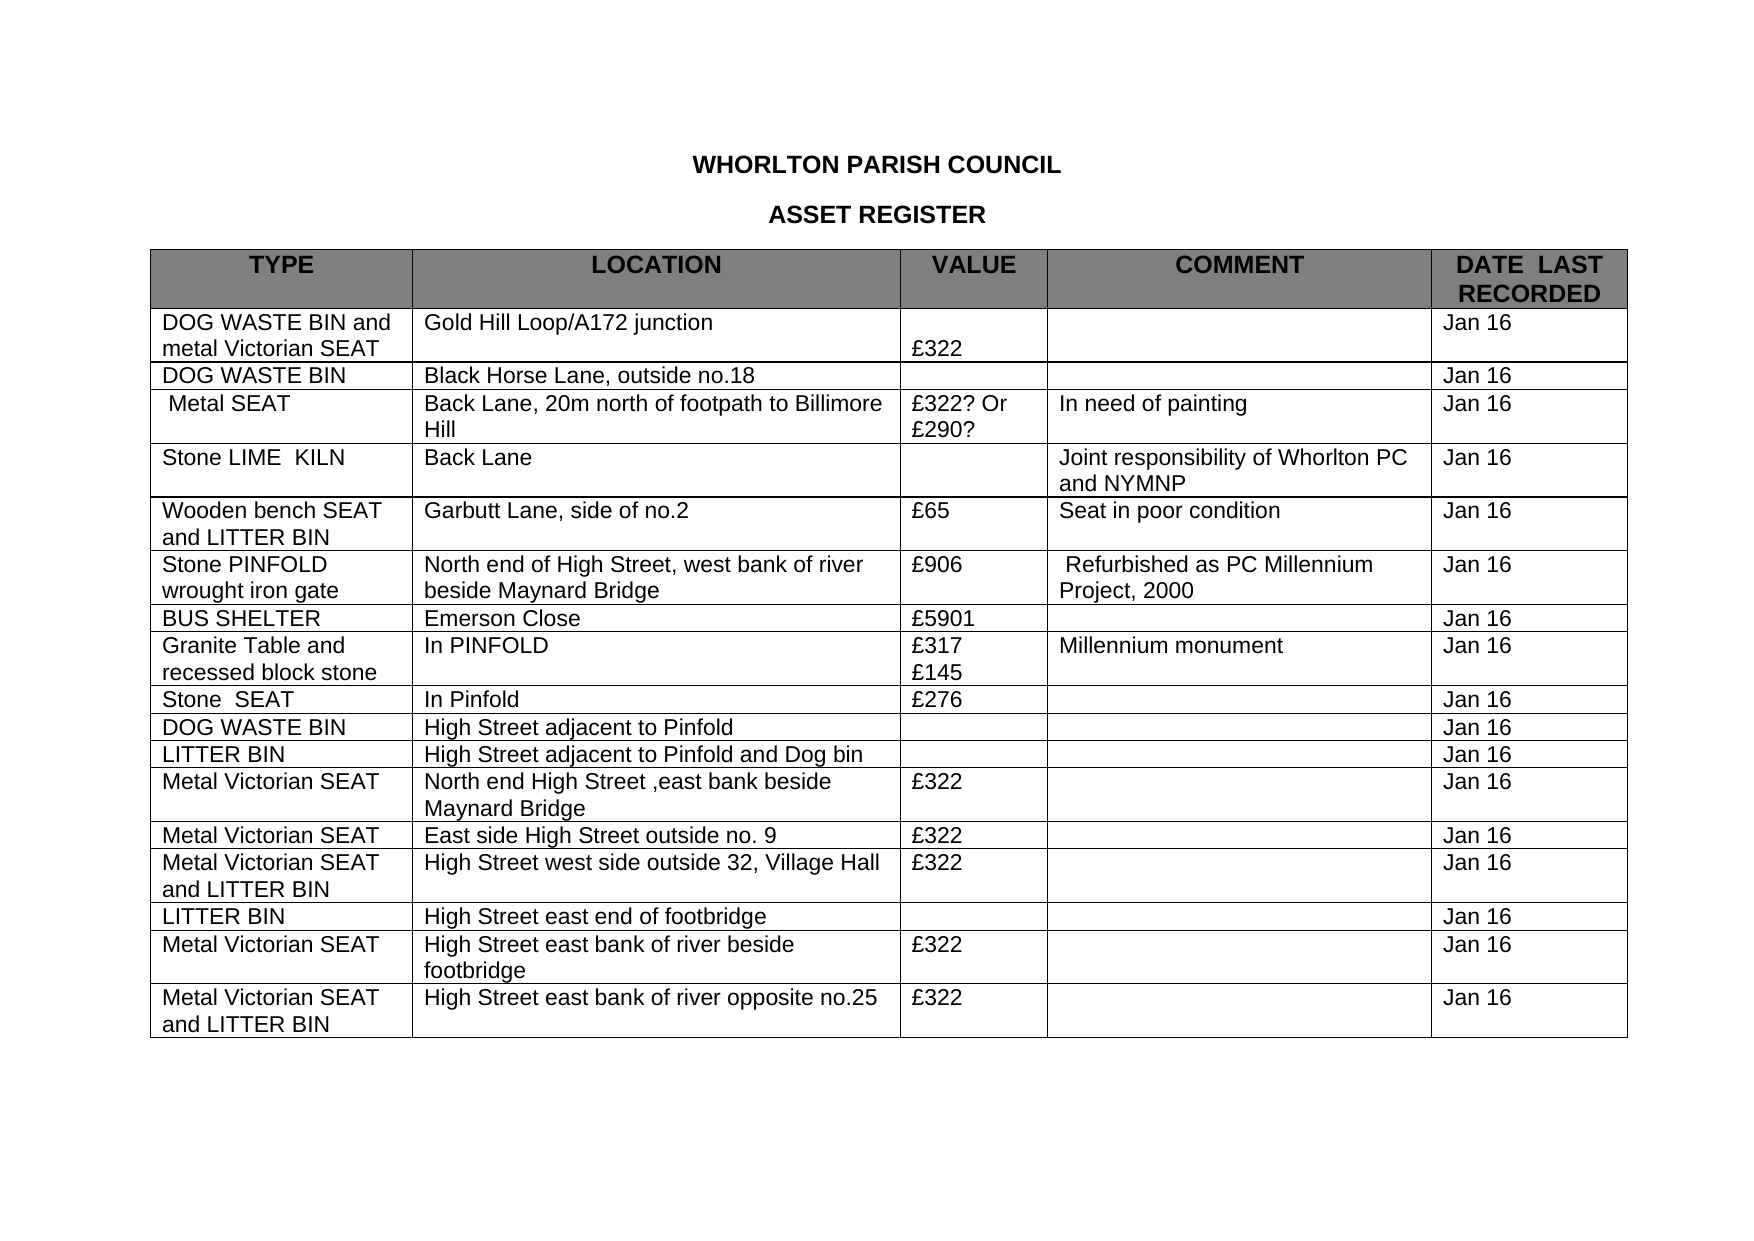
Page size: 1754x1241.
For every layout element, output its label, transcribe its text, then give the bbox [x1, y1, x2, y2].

table_cell Jan 16 [1432, 605, 1627, 631]
table_cell Gold Hill Loop/A172 junction [413, 309, 900, 361]
table_cell Back Lane [413, 444, 900, 496]
table_cell £322 [901, 822, 1047, 848]
table_cell £322? Or £290? [901, 390, 1047, 443]
table_cell Jan 16 [1432, 551, 1627, 604]
table_cell Jan 16 [1432, 444, 1627, 496]
table_cell Metal Victorian SEAT and LITTER BIN [151, 984, 412, 1037]
table_cell High Street west side outside 32, Village Hall [413, 849, 900, 902]
table_cell £322 [901, 768, 1047, 821]
table_cell DOG WASTE BIN [151, 714, 412, 740]
table_cell [1048, 741, 1431, 767]
table_cell Jan 16 [1432, 498, 1627, 550]
table_cell Emerson Close [413, 605, 900, 631]
table_cell £276 [901, 686, 1047, 712]
table_cell Garbutt Lane, side of no.2 [413, 498, 900, 550]
table_cell High Street adjacent to Pinfold and Dog bin [413, 741, 900, 767]
table_cell £322 [901, 309, 1047, 361]
table_cell North end of High Street, west bank of river beside Maynard Bridge [413, 551, 900, 604]
table_cell £322 [901, 984, 1047, 1037]
table_cell [1048, 309, 1431, 361]
table_cell Metal Victorian SEAT and LITTER BIN [151, 849, 412, 902]
table_cell [1048, 363, 1431, 389]
table_cell Jan 16 [1432, 822, 1627, 848]
table_cell £906 [901, 551, 1047, 604]
table_cell Jan 16 [1432, 309, 1627, 361]
table_cell High Street east bank of river opposite no.25 [413, 984, 900, 1037]
table_cell DOG WASTE BIN [151, 363, 412, 389]
table_cell £322 [901, 849, 1047, 902]
table_cell High Street east bank of river beside footbridge [413, 931, 900, 983]
table_cell [1048, 714, 1431, 740]
table_cell £322 [901, 931, 1047, 983]
table_cell Jan 16 [1432, 768, 1627, 821]
table_cell In Pinfold [413, 686, 900, 712]
table_header LOCATION [413, 250, 900, 308]
table_cell Jan 16 [1432, 632, 1627, 685]
table_cell Back Lane, 20m north of footpath to Billimore Hill [413, 390, 900, 443]
table_cell Metal Victorian SEAT [151, 931, 412, 983]
text WHORLTON PARISH COUNCIL [150, 150, 1604, 179]
table_cell Millennium monument [1048, 632, 1431, 685]
table_cell [901, 714, 1047, 740]
table_cell [1048, 686, 1431, 712]
table_cell Jan 16 [1432, 903, 1627, 929]
table_cell £5901 [901, 605, 1047, 631]
table_cell Joint responsibility of Whorlton PC and NYMNP [1048, 444, 1431, 496]
table_cell In need of painting [1048, 390, 1431, 443]
table_cell Jan 16 [1432, 390, 1627, 443]
table_cell [901, 741, 1047, 767]
table_cell Jan 16 [1432, 741, 1627, 767]
table_cell Black Horse Lane, outside no.18 [413, 363, 900, 389]
table_cell Jan 16 [1432, 714, 1627, 740]
table_cell In PINFOLD [413, 632, 900, 685]
table_cell Wooden bench SEAT and LITTER BIN [151, 498, 412, 550]
table_header DATE LAST RECORDED [1432, 250, 1627, 308]
table_cell Metal Victorian SEAT [151, 822, 412, 848]
table_cell DOG WASTE BIN and metal Victorian SEAT [151, 309, 412, 361]
table_cell Jan 16 [1432, 984, 1627, 1037]
table_cell [1048, 822, 1431, 848]
text ASSET REGISTER [150, 199, 1604, 228]
table_cell [1048, 984, 1431, 1037]
table_cell £317 £145 [901, 632, 1047, 685]
table_header COMMENT [1048, 250, 1431, 308]
table_cell Jan 16 [1432, 849, 1627, 902]
table_cell LITTER BIN [151, 903, 412, 929]
table_cell Stone LIME KILN [151, 444, 412, 496]
table_cell Granite Table and recessed block stone [151, 632, 412, 685]
table_cell Refurbished as PC Millennium Project, 2000 [1048, 551, 1431, 604]
table_cell LITTER BIN [151, 741, 412, 767]
table_cell [901, 903, 1047, 929]
table_cell Metal Victorian SEAT [151, 768, 412, 821]
table_cell High Street east end of footbridge [413, 903, 900, 929]
table_cell [1048, 849, 1431, 902]
table_header VALUE [901, 250, 1047, 308]
table_cell [1048, 768, 1431, 821]
table_cell [901, 444, 1047, 496]
table_cell £65 [901, 498, 1047, 550]
table_cell [901, 363, 1047, 389]
table_cell [1048, 931, 1431, 983]
table_cell Stone PINFOLD wrought iron gate [151, 551, 412, 604]
table_cell Stone SEAT [151, 686, 412, 712]
table_header TYPE [151, 250, 412, 308]
table_cell [1048, 605, 1431, 631]
table_cell Jan 16 [1432, 931, 1627, 983]
table_cell Jan 16 [1432, 363, 1627, 389]
table_cell East side High Street outside no. 9 [413, 822, 900, 848]
table_cell North end High Street ,east bank beside Maynard Bridge [413, 768, 900, 821]
table_cell [1048, 903, 1431, 929]
table_cell Metal SEAT [151, 390, 412, 443]
table_cell Seat in poor condition [1048, 498, 1431, 550]
table_cell High Street adjacent to Pinfold [413, 714, 900, 740]
table_cell BUS SHELTER [151, 605, 412, 631]
table_cell Jan 16 [1432, 686, 1627, 712]
